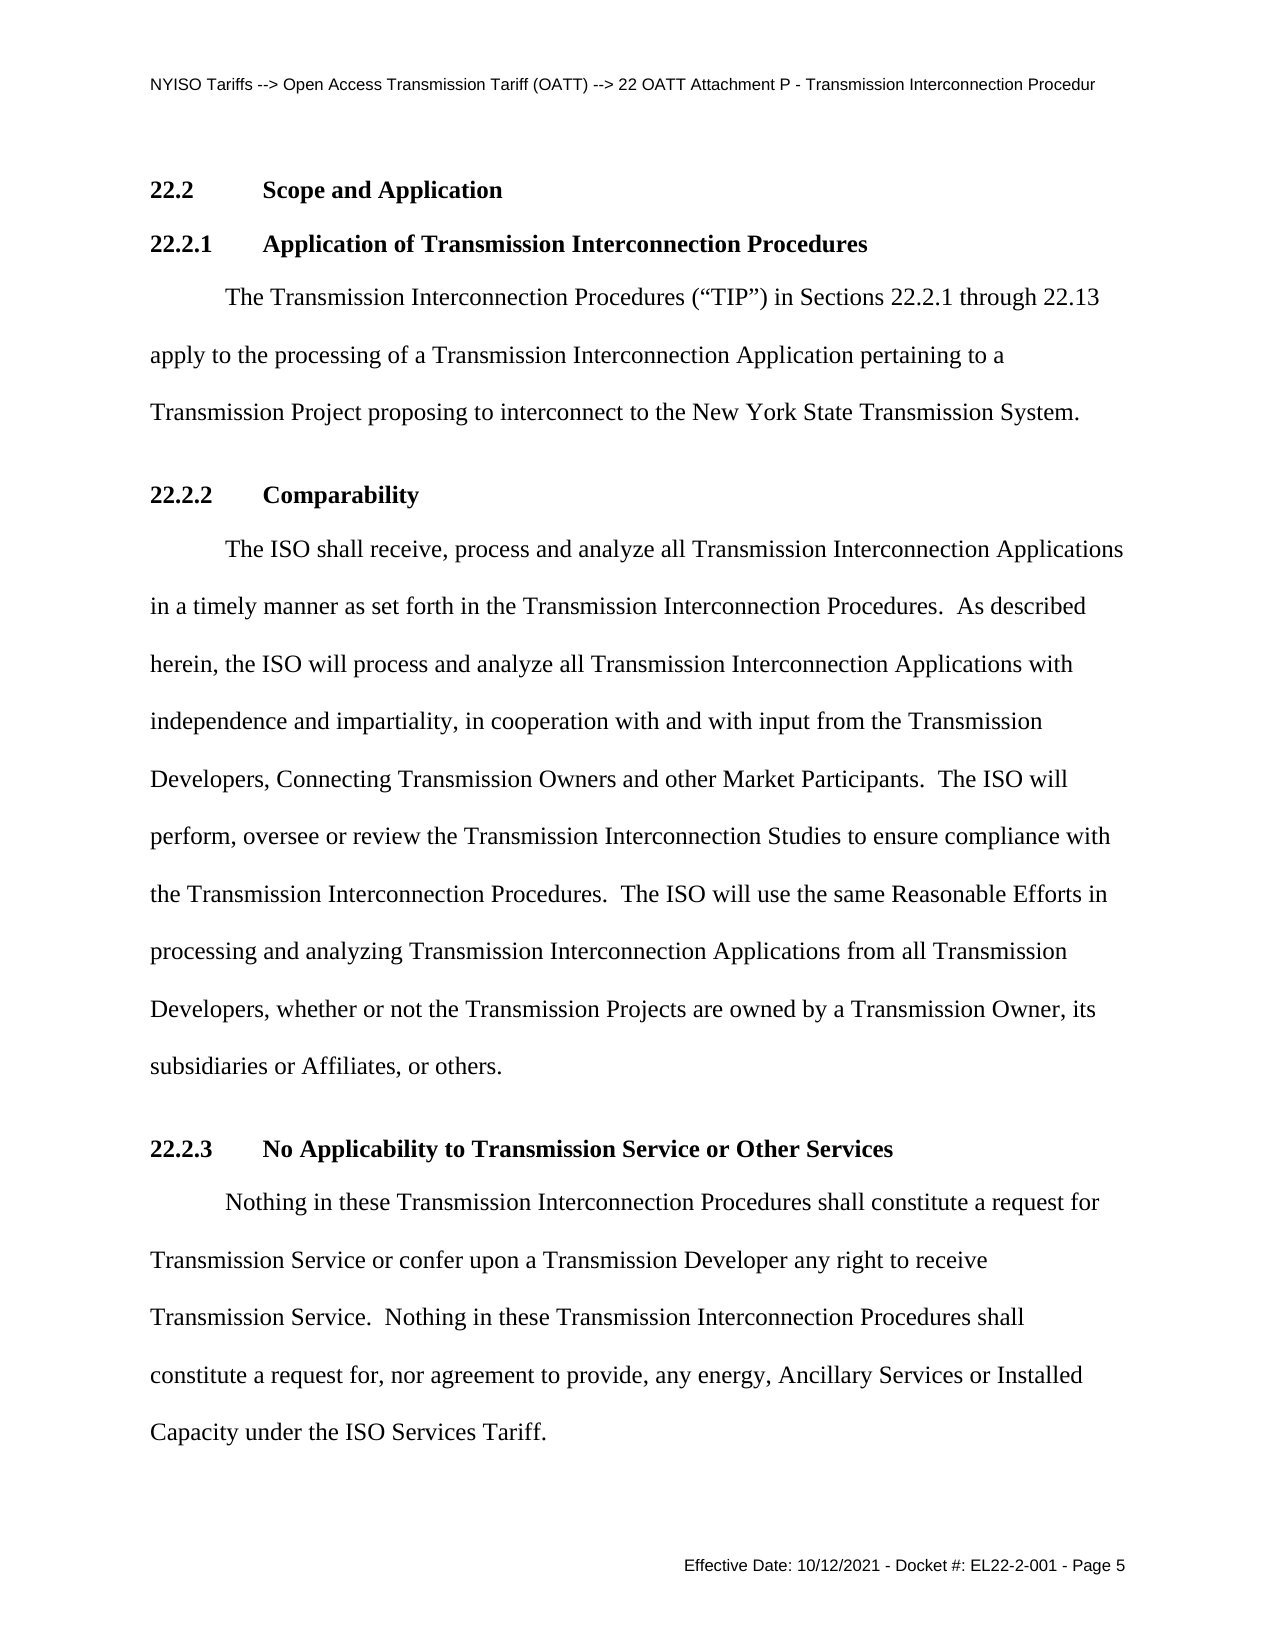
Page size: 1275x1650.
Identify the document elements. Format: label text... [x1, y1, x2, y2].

text The Transmission Interconnection Procedures (“TIP”) in Sections 22.2.1 through 22.13 apply to the processing of a Transmission Interconnection Application pertaining to a Transmission Project proposing to interconnect to the New York State Transmission System. [150, 282, 1125, 426]
text Nothing in these Transmission Interconnection Procedures shall constitute a request for Transmission Service or confer upon a Transmission Developer any right to receive Transmission Service. Nothing in these Transmission Interconnection Procedures shall constitute a request for, nor agreement to provide, any energy, Ancillary Services or Installed Capacity under the ISO Services Tariff. [150, 1187, 1125, 1446]
subtitle 22.2.2 Comparability [150, 480, 1059, 509]
subtitle 22.2.1 Application of Transmission Interconnection Procedures [150, 229, 1059, 257]
subtitle 22.2.3 No Applicability to Transmission Service or Other Services [150, 1134, 1059, 1162]
text The ISO shall receive, process and analyze all Transmission Interconnection Applications in a timely manner as set forth in the Transmission Interconnection Procedures. As described herein, the ISO will process and analyze all Transmission Interconnection Applications with independence and impartiality, in cooperation with and with input from the Transmission Developers, Connecting Transmission Owners and other Market Participants. The ISO will perform, oversee or review the Transmission Interconnection Studies to ensure compliance with the Transmission Interconnection Procedures. The ISO will use the same Reasonable Efforts in processing and analyzing Transmission Interconnection Applications from all Transmission Developers, whether or not the Transmission Projects are owned by a Transmission Owner, its subsidiaries or Affiliates, or others. [150, 534, 1125, 1080]
subtitle 22.2 Scope and Application [150, 175, 1123, 204]
